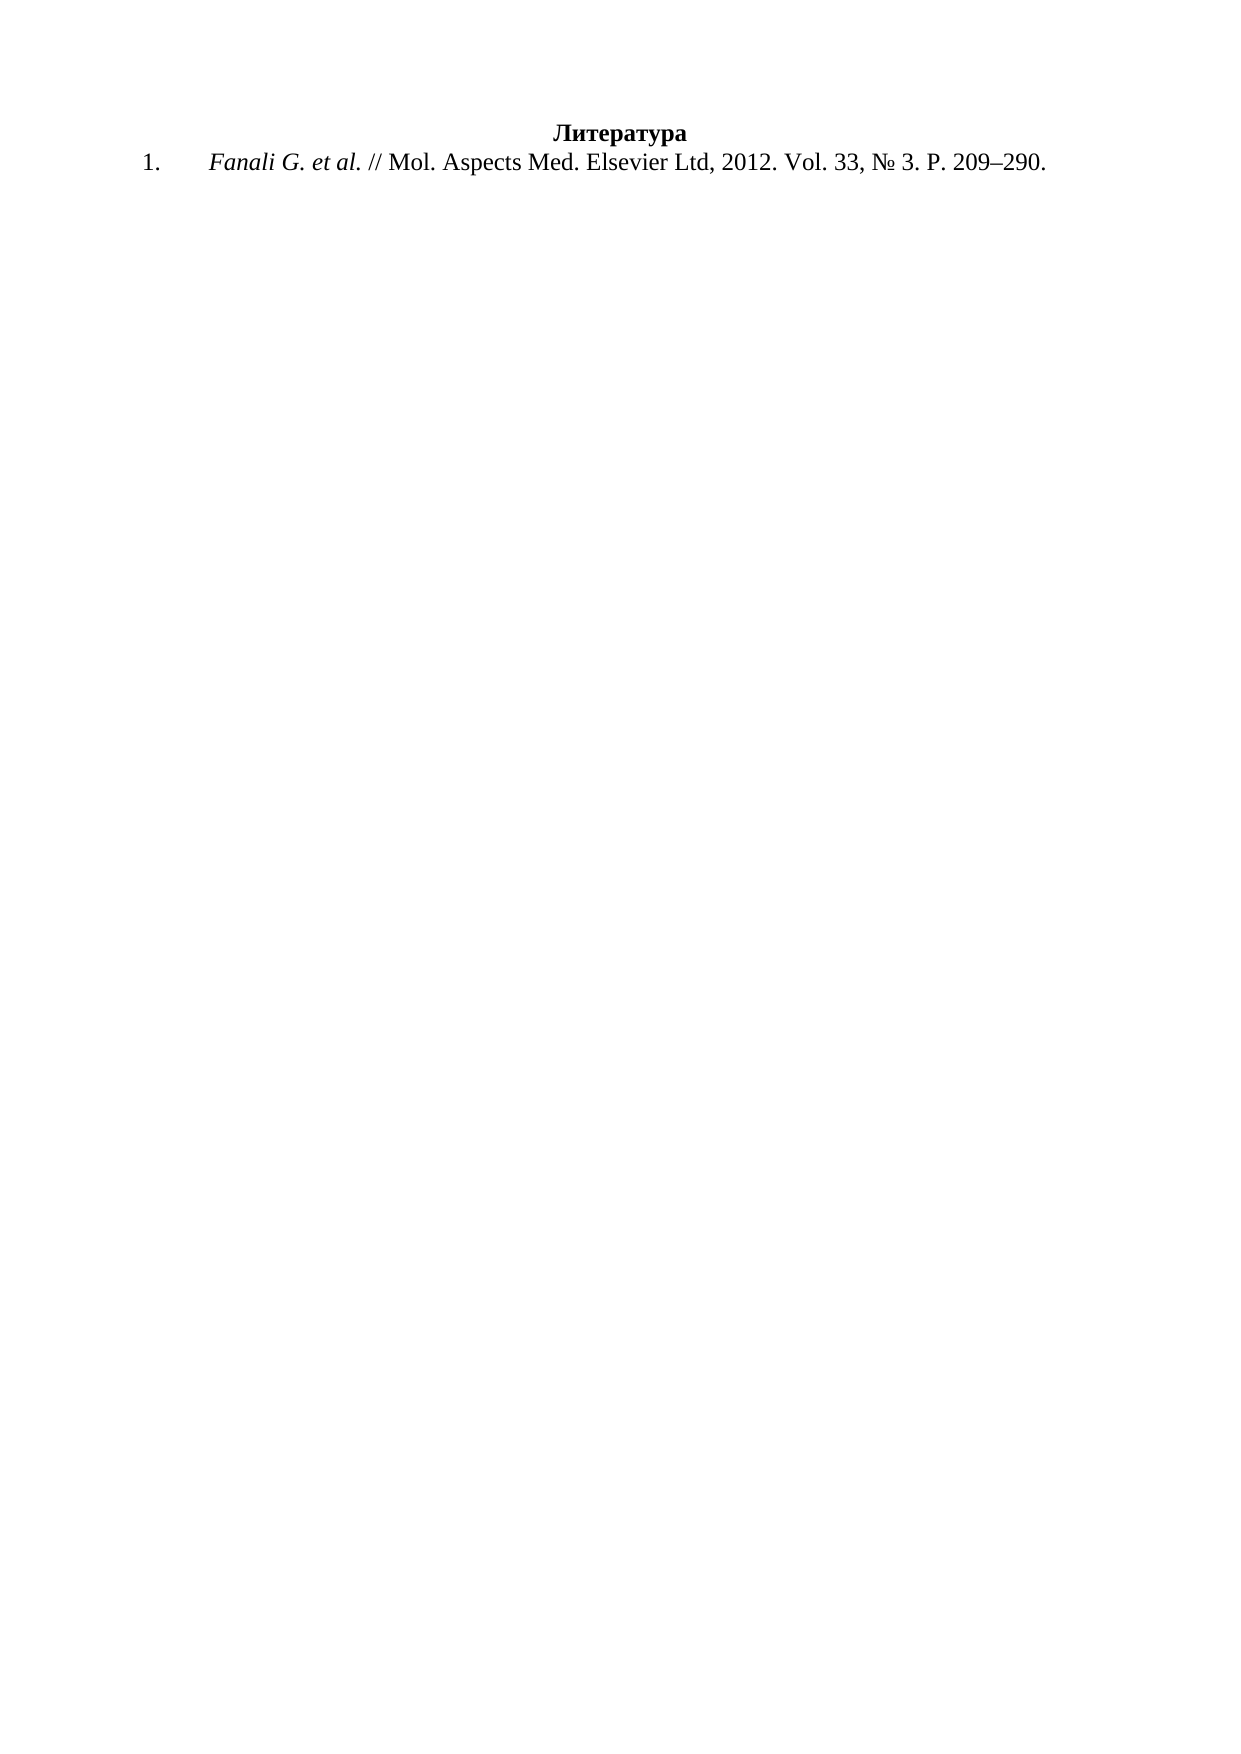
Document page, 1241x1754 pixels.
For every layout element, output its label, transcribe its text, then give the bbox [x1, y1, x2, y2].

text Литература [142, 118, 1098, 147]
text 1. Fanali G. et al. // Mol. Aspects Med. Elsevier Ltd, 2012. Vol. 33, № 3. P. 209–290. [142, 147, 1098, 176]
